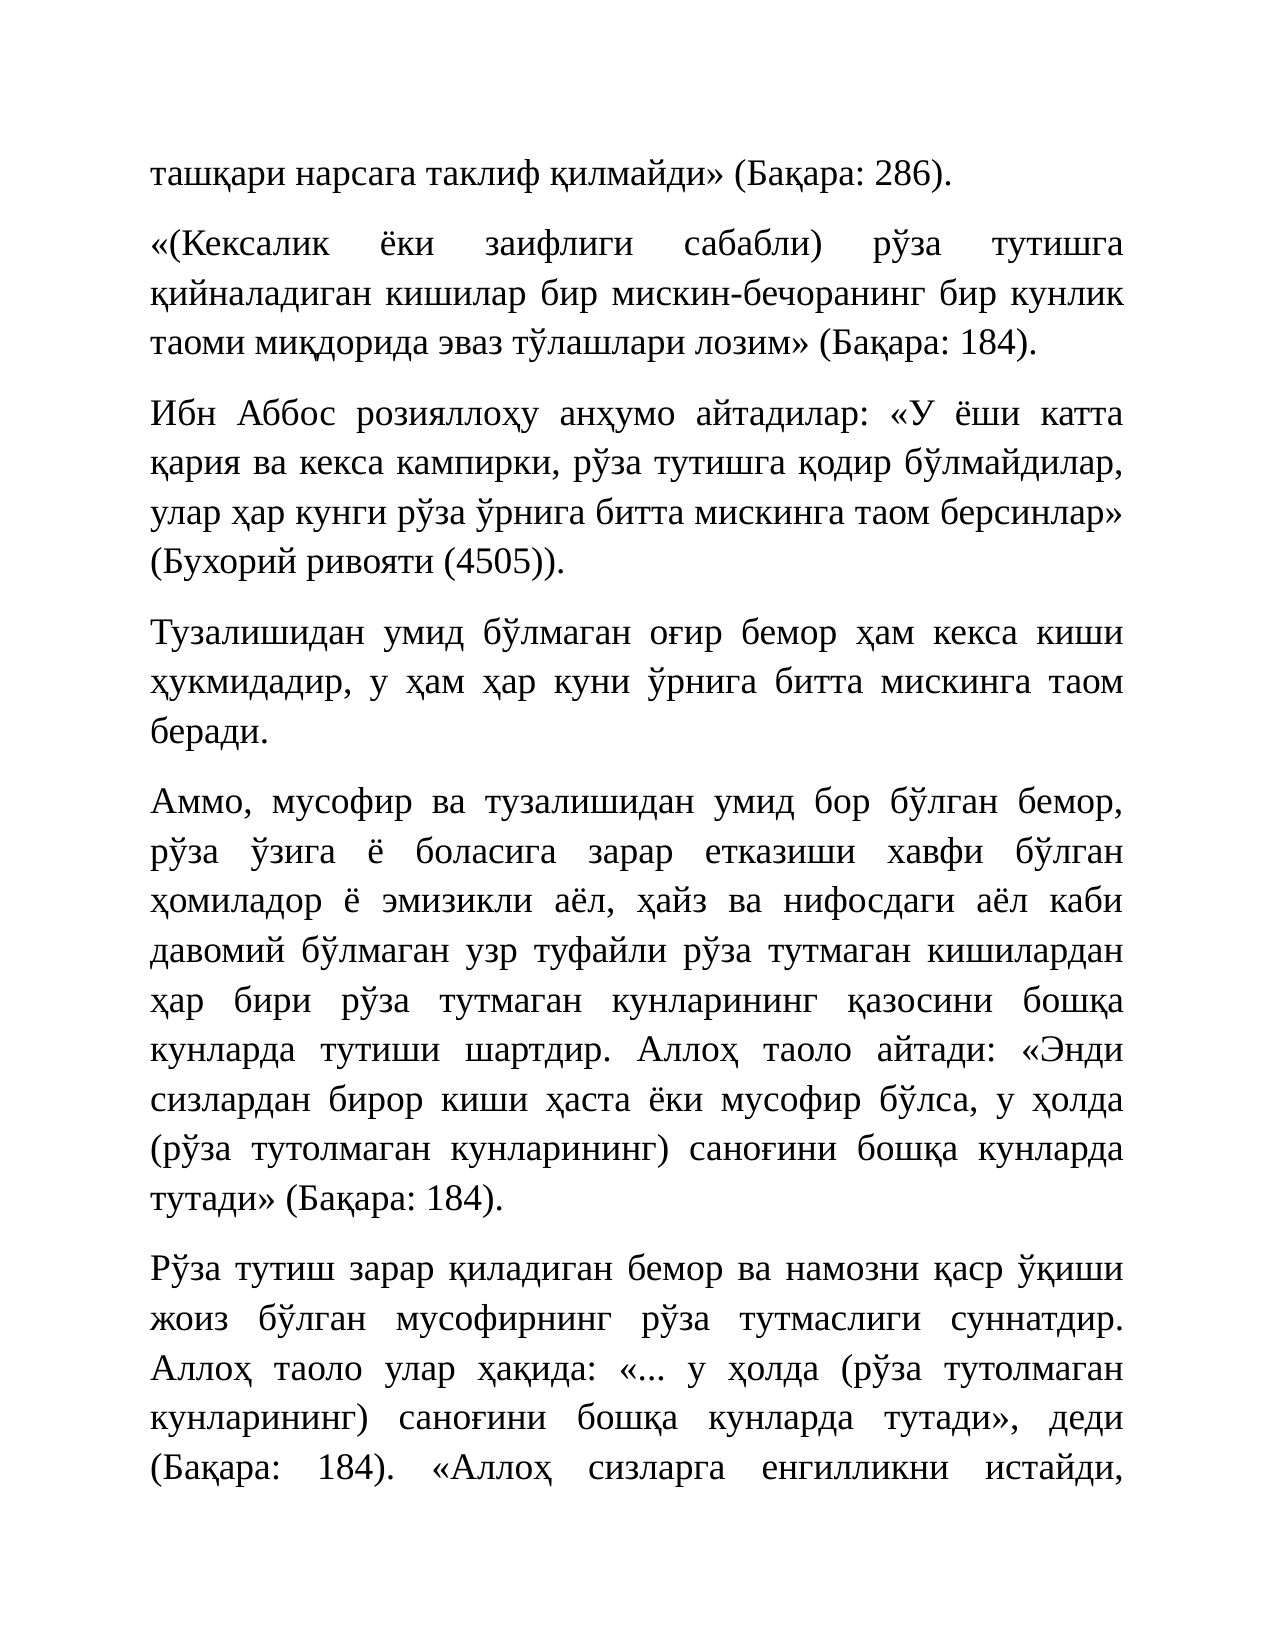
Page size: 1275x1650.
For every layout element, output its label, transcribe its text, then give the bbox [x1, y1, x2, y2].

text «(Кексалик ёки заифлиги сабабли) рўза тутишга қийналадиган кишилар бир мискин-бечоранинг бир кунлик таоми миқдорида эваз тўлашлари лозим» (Бақара: 184). [150, 220, 1125, 363]
text Тузалишидан умид бўлмаган оғир бемор ҳам кекса киши ҳукмидадир, у ҳам ҳар куни ўрнига битта мискинга таом беради. [150, 609, 1125, 751]
text Аммо, мусофир ва тузалишидан умид бор бўлган бемор, рўза ўзига ё боласига зарар етказиши хавфи бўлган ҳомиладор ё эмизикли аёл, ҳайз ва нифосдаги аёл каби давомий бўлмаган узр туфайли рўза тутмаган кишилардан ҳар бири рўза тутмаган кунларининг қазосини бошқа кунларда тутиши шартдир. Аллоҳ таоло айтади: «Энди сизлардан бирор киши ҳаста ёки мусофир бўлса, у ҳолда (рўза тутолмаган кунларининг) саноғини бошқа кунларда тутади» (Бақара: 184). [150, 779, 1125, 1218]
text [150, 1246, 1125, 1487]
text Ибн Аббос розияллоҳу анҳумо айтадилар: «У ёши катта қария ва кекса кампирки, рўза тутишга қодир бўлмайдилар, улар ҳар кунги рўза ўрнига битта мискинга таом берсинлар» (Бухорий ривояти (4505)). [150, 390, 1125, 582]
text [150, 150, 1125, 193]
